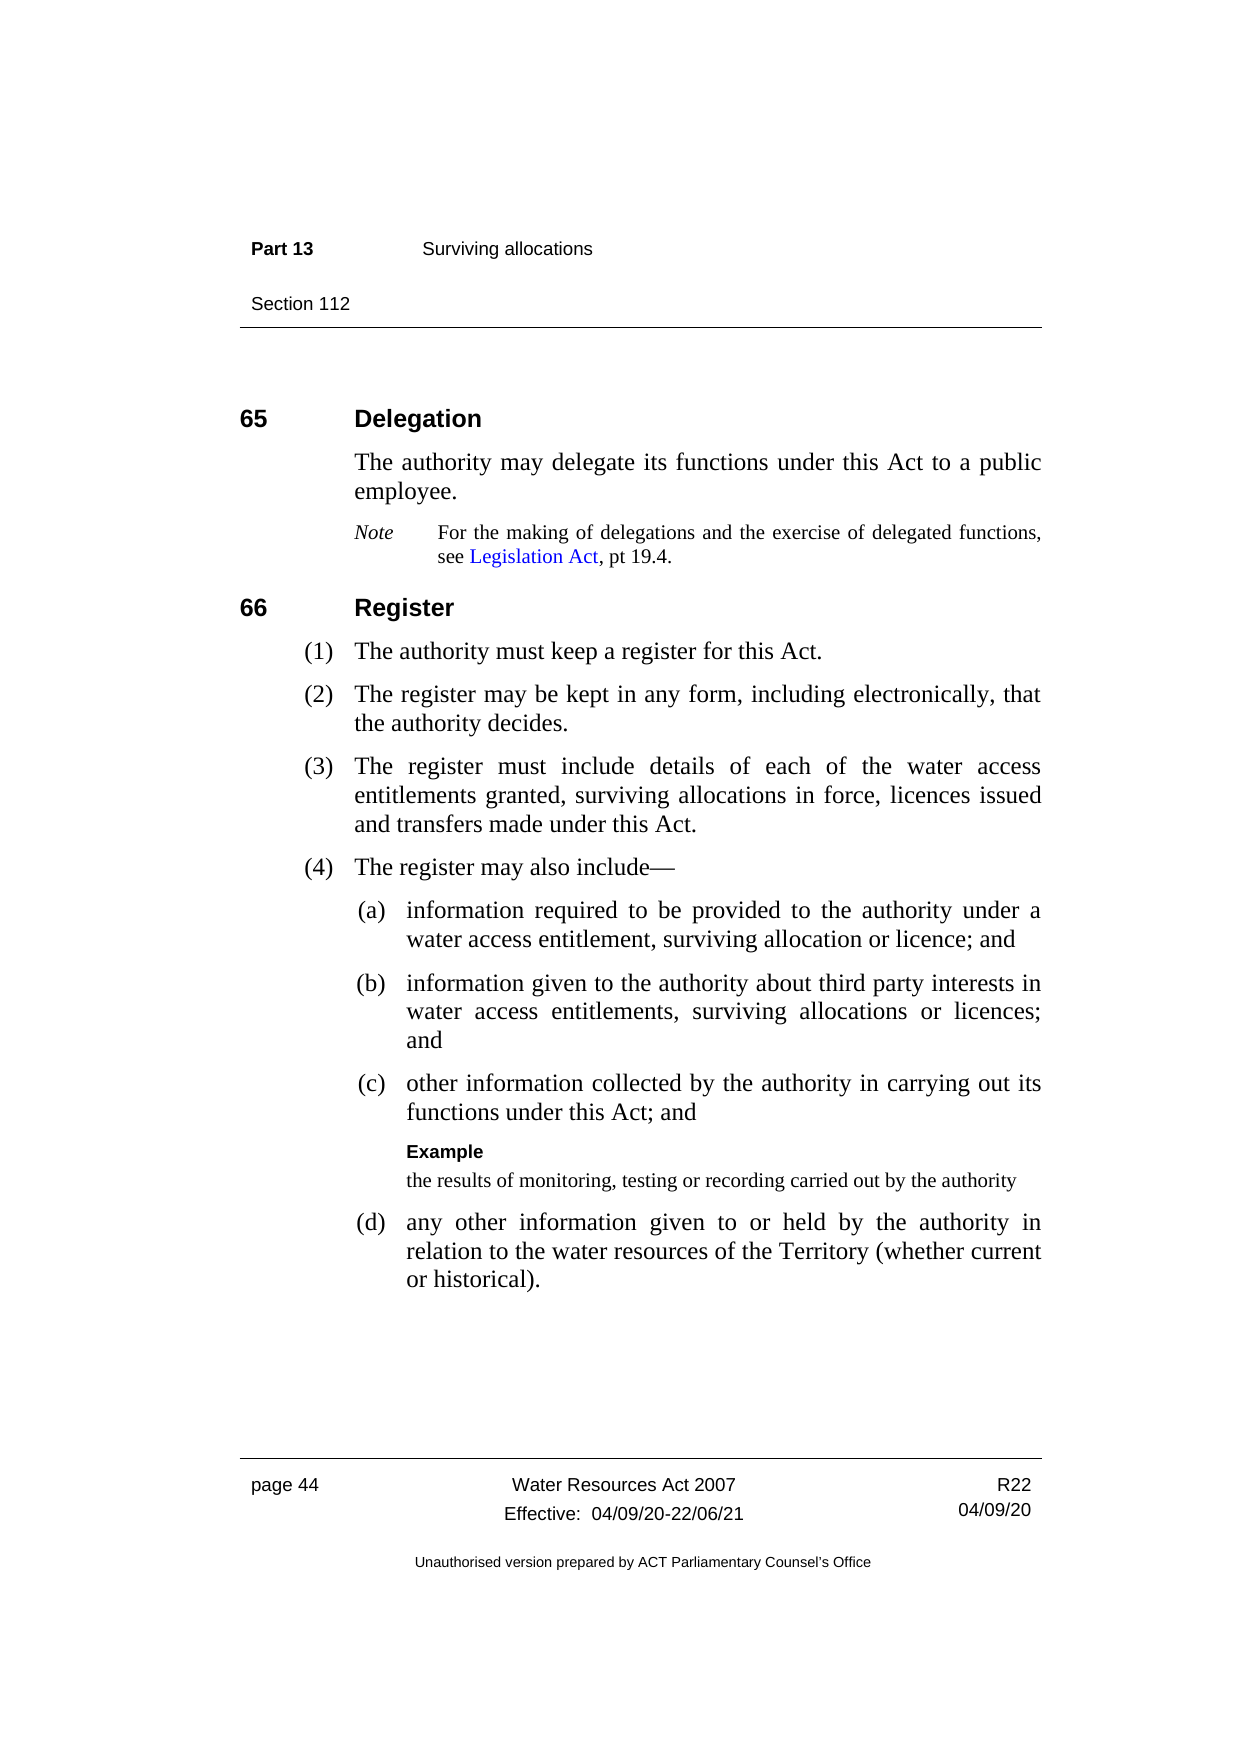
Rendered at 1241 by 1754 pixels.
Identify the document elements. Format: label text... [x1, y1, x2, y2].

text Note For the making of delegations and the exercise of delegated functions, see Legislation Act, pt 19.4. [354, 519, 1042, 568]
text (b) information given to the authority about third party interests in water access entitlements, surviving allocations or licences; and [239, 968, 1042, 1054]
text (1) The authority must keep a register for this Act. [239, 636, 1042, 665]
text 65 Delegation [239, 404, 1042, 433]
text 66 Register [239, 593, 1042, 621]
text (3) The register must include details of each of the water access entitlements granted, surviving allocations in force, licences issued and transfers made under this Act. [239, 751, 1042, 838]
text (4) The register may also include— [239, 852, 1042, 881]
text the results of monitoring, testing or recording carried out by the authority [406, 1168, 1042, 1192]
text (a) information required to be provided to the authority under a water access entitlement, surviving allocation or licence; and [239, 896, 1042, 953]
text (c) other information collected by the authority in carrying out its functions under this Act; and [239, 1068, 1042, 1126]
text (d) any other information given to or held by the authority in relation to the water resources of the Territory (whether current or historical). [239, 1207, 1042, 1293]
text (2) The register may be kept in any form, including electronically, that the authority decides. [239, 679, 1042, 737]
text Example [406, 1141, 1042, 1162]
text The authority may delegate its functions under this Act to a public employee. [354, 447, 1042, 505]
